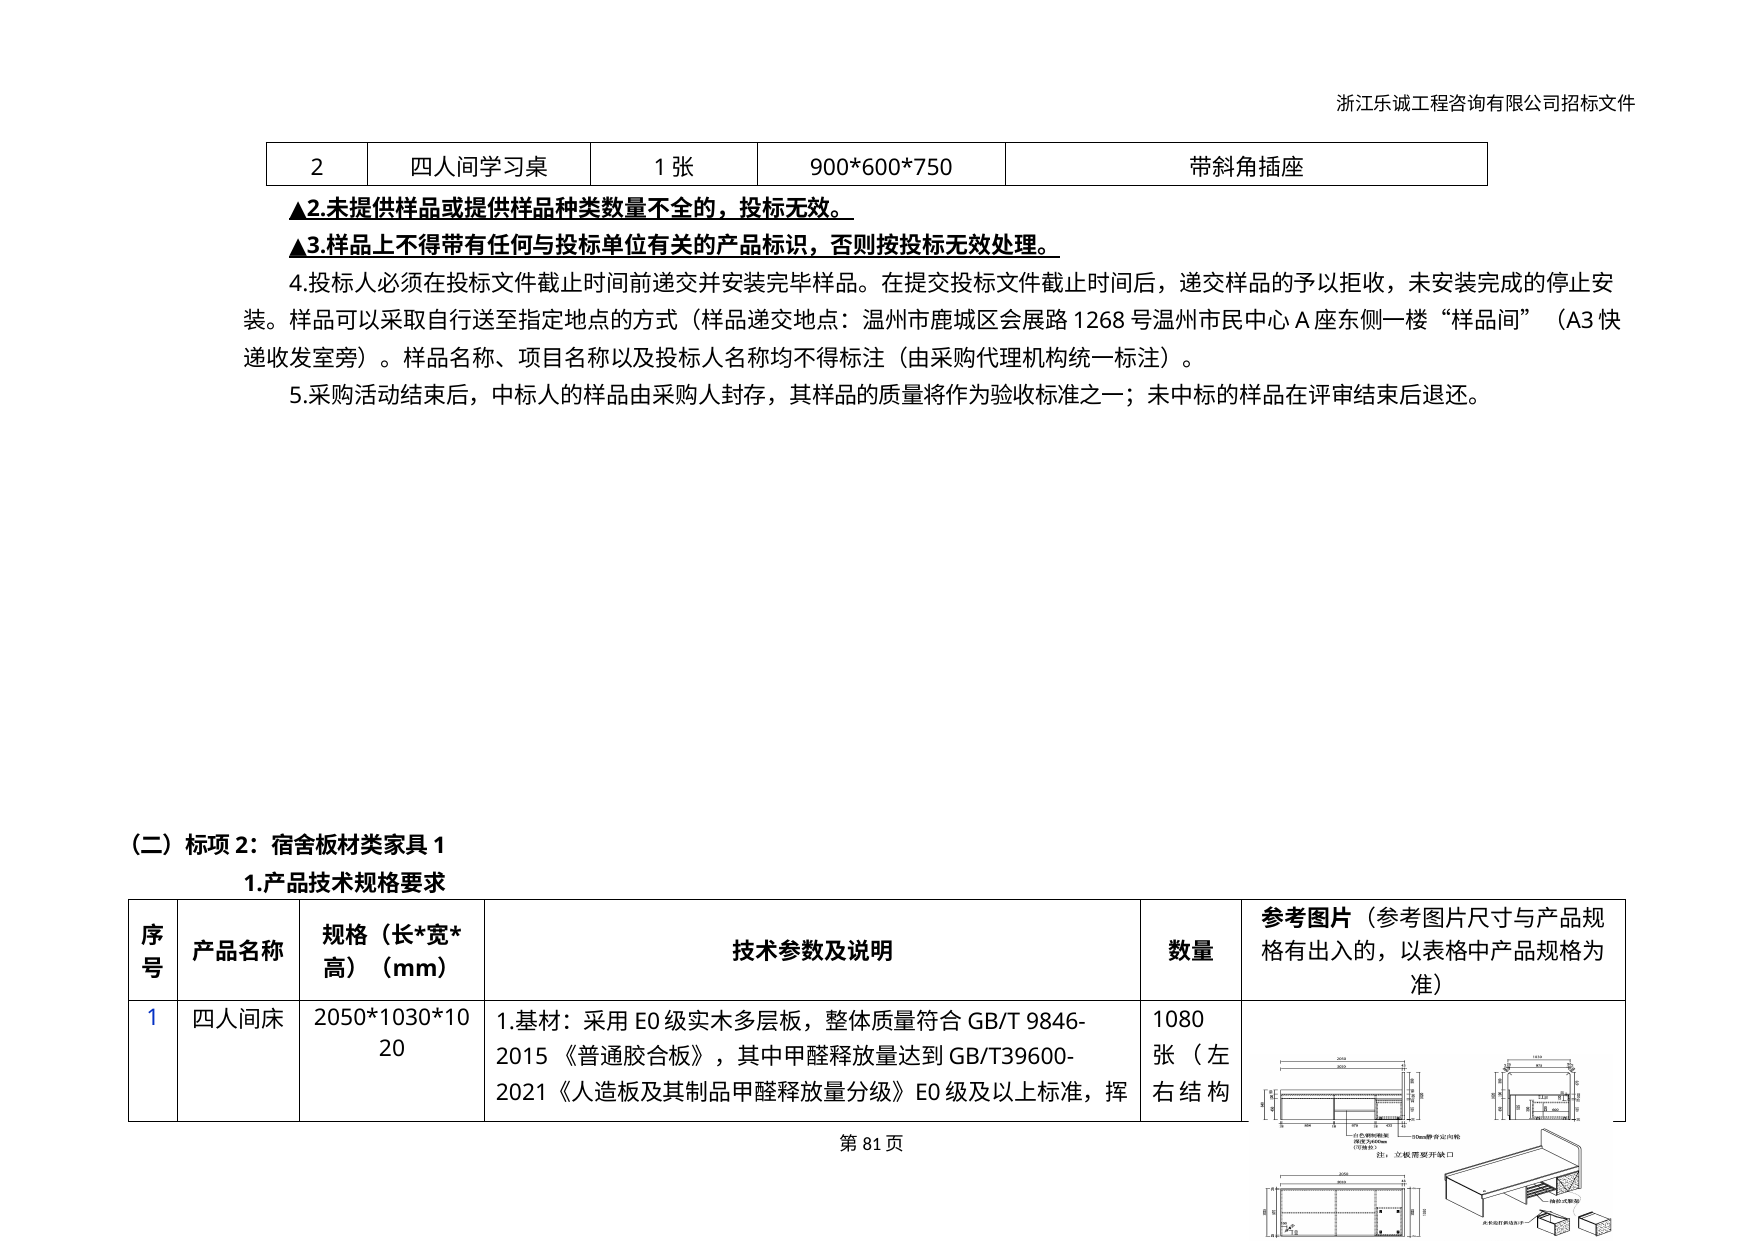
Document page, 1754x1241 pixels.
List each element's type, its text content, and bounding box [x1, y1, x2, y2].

table_cell 四人间学习桌 [368, 143, 590, 185]
table_header 规格（长*宽*高）（mm） [300, 900, 484, 1000]
table_cell 2 [267, 143, 367, 185]
table_header 序号 [129, 900, 177, 1000]
table_cell 2050*1030*1020 [300, 1001, 484, 1121]
text 4.投标人必须在投标文件截止时间前递交并安装完毕样品。在提交投标文件截止时间后，递交样品的予以拒收，未安装完成的停止安装。样品可以采取自行送至指定地点的方式（样品递交地点：温州市鹿城区会展路1268号温州市民中心A座东侧一楼“样品间”（A3快递收发室旁）。样品名称、项目名称以及投标人名称均不得标注（由采购代理机构统一标注）。 [243, 261, 1636, 374]
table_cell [485, 1001, 1140, 1121]
table_cell 1张 [591, 143, 757, 185]
text ▲3.样品上不得带有任何与投标单位有关的产品标识，否则按投标无效处理。 [243, 224, 1636, 261]
table_cell 带斜角插座 [1006, 143, 1487, 185]
table_cell 900*600*750 [758, 143, 1005, 185]
table_header 产品名称 [178, 900, 299, 1000]
table_cell [1242, 1001, 1625, 1121]
table_cell 1080张（左右结构按实际需求） [1141, 1001, 1241, 1121]
table_cell 1 [129, 1001, 177, 1121]
table_cell 四人间床 [178, 1001, 299, 1121]
table_header 参考图片（参考图片尺寸与产品规格有出入的，以表格中产品规格为准） [1242, 900, 1625, 1000]
picture [1248, 1054, 1614, 1241]
table_header 技术参数及说明 [485, 900, 1140, 1000]
text 1.产品技术规格要求 [243, 861, 1636, 899]
text ▲2.未提供样品或提供样品种类数量不全的，投标无效。 [243, 186, 1636, 224]
text （二）标项2：宿舍板材类家具1 [118, 824, 1636, 861]
text 5.采购活动结束后，中标人的样品由采购人封存，其样品的质量将作为验收标准之一；未中标的样品在评审结束后退还。 [243, 374, 1636, 411]
table_header 数量 [1141, 900, 1241, 1000]
